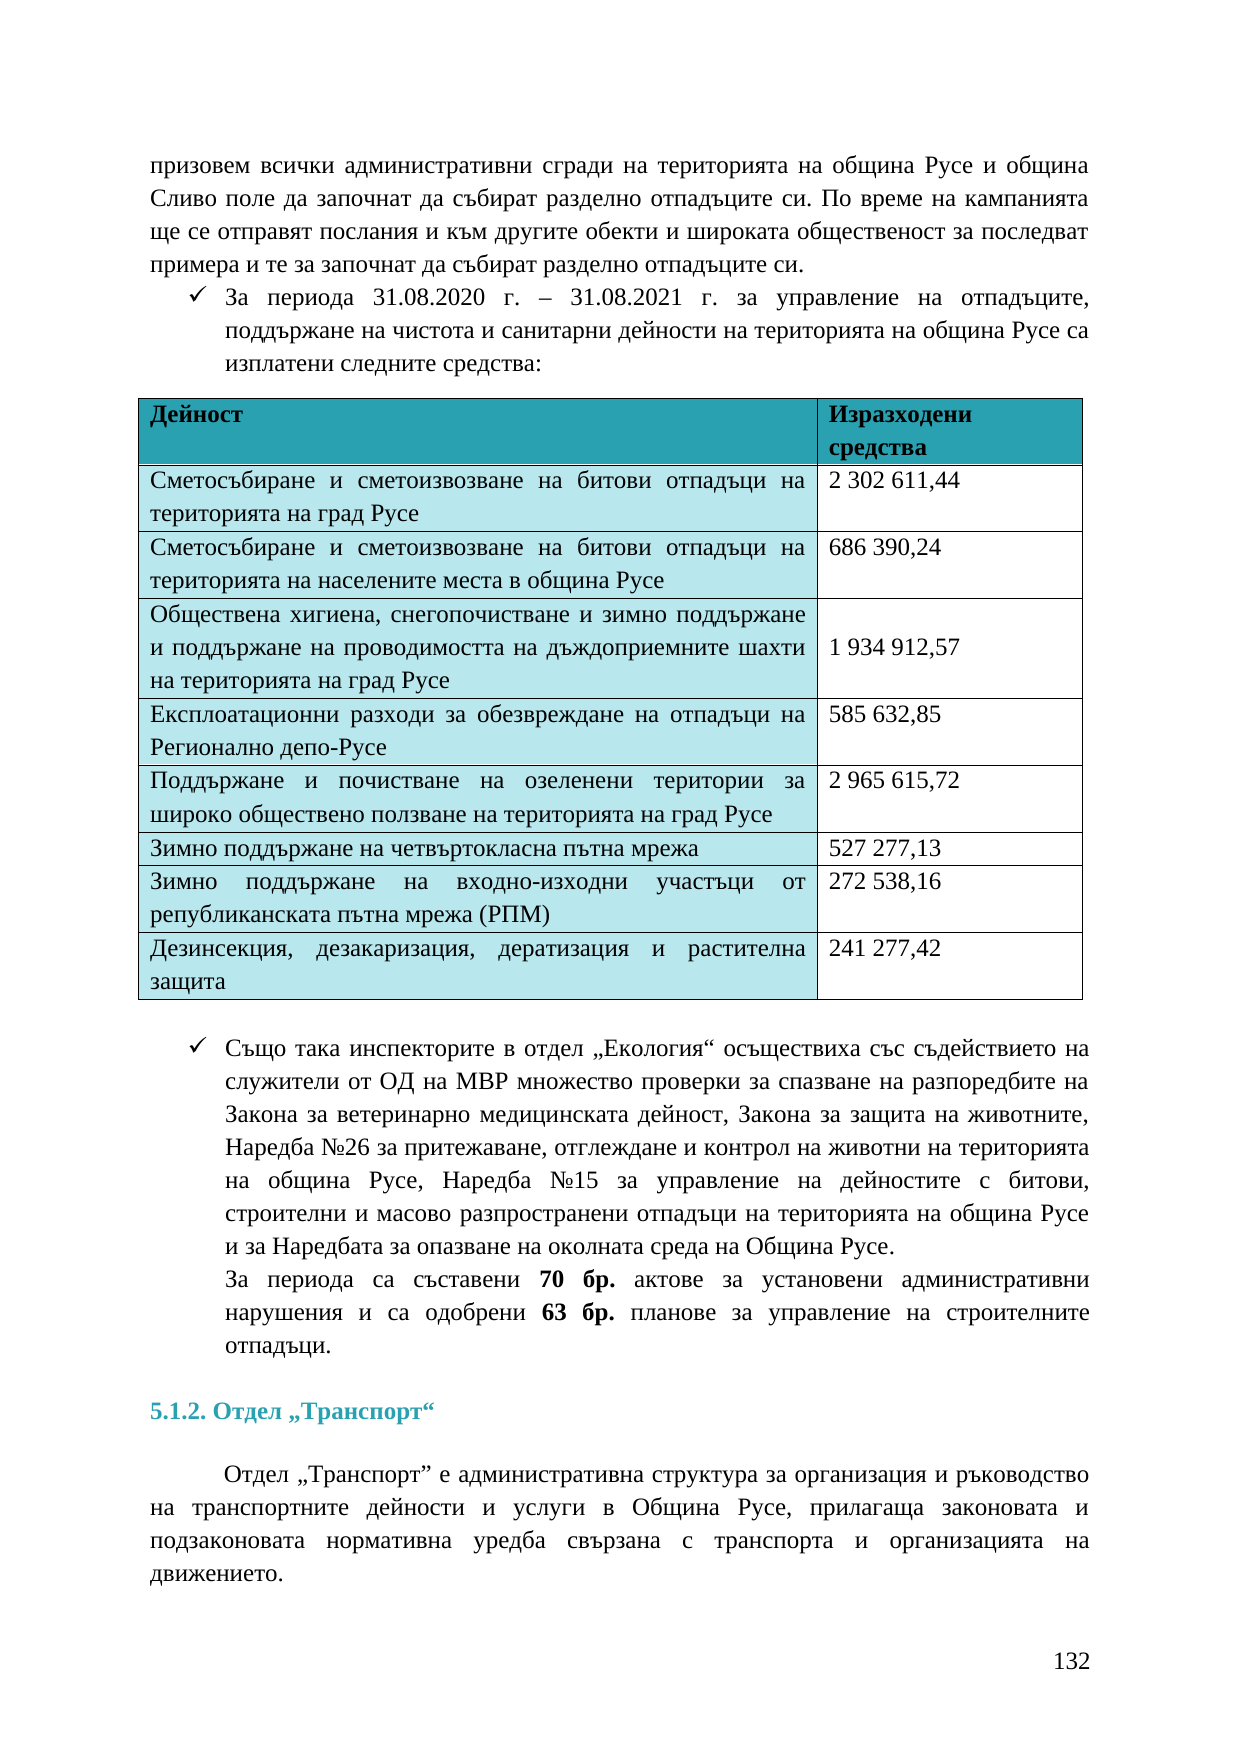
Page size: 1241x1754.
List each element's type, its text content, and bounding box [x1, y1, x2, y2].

text 5.1.2. Отдел „Транспорт“ [150, 1396, 1090, 1455]
table_header Изразходени средства [818, 399, 1082, 464]
table_cell Зимно поддържане на четвъртокласна пътна мрежа [139, 833, 817, 865]
table_cell 527 277,13 [818, 833, 1082, 865]
table_header Дейност [139, 399, 817, 464]
table_cell 241 277,42 [818, 933, 1082, 999]
list За периода са съставени 70 бр. актове за установени административни нарушения и са одобрени 63 бр. планове за управление на строителните отпадъци. [225, 1264, 1090, 1359]
list За периода 31.08.2020 г. – 31.08.2021 г. за управление на отпадъците, поддържане на чистота и санитарни дейности на територията на община Русе са изплатени следните средства: [187, 282, 1090, 377]
table_cell 2 302 611,44 [818, 466, 1082, 531]
table_cell Поддържане и почистване на озеленени територии за широко обществено ползване на територията на град Русе [139, 766, 817, 832]
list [150, 245, 1090, 278]
table_cell 1 934 912,57 [818, 599, 1082, 698]
list Също така инспекторите в отдел „Екология“ осъществиха със съдействието на служители от ОД на МВР множество проверки за спазване на разпоредбите на Закона за ветеринарно медицинската дейност, Закона за защита на животните, Наредба №26 за притежаване, отглеждане и контрол на животни на територията на община Русе, Наредба №15 за управление на дейностите с битови, строителни и масово разпространени отпадъци на територията на община Русе и за Наредбата за опазване на околната среда на Община Русе. [187, 1033, 1090, 1259]
table_cell Дезинсекция, дезакаризация, дератизация и растителна защита [139, 933, 817, 999]
table_cell Сметосъбиране и сметоизвозване на битови отпадъци на територията на град Русе [139, 466, 817, 531]
table_cell 2 965 615,72 [818, 766, 1082, 832]
table_cell Експлоатационни разходи за обезвреждане на отпадъци на Регионално депо-Русе [139, 699, 817, 764]
table_cell Сметосъбиране и сметоизвозване на битови отпадъци на територията на населените места в община Русе [139, 532, 817, 598]
text Отдел „Транспорт” е административна структура за организация и ръководство на транспортните дейности и услуги в Община Русе, прилагаща законовата и подзаконовата нормативна уредба свързана с транспорта и организацията на движението. [150, 1459, 1090, 1587]
table_cell 272 538,16 [818, 866, 1082, 932]
table_cell 686 390,24 [818, 532, 1082, 598]
table_cell 585 632,85 [818, 699, 1082, 764]
table_cell Зимно поддържане на входно-изходни участъци от републиканската пътна мрежа (РПМ) [139, 866, 817, 932]
table_cell Обществена хигиена, снегопочистване и зимно поддържане и поддържане на проводимостта на дъждоприемните шахти на територията на град Русе [139, 599, 817, 698]
